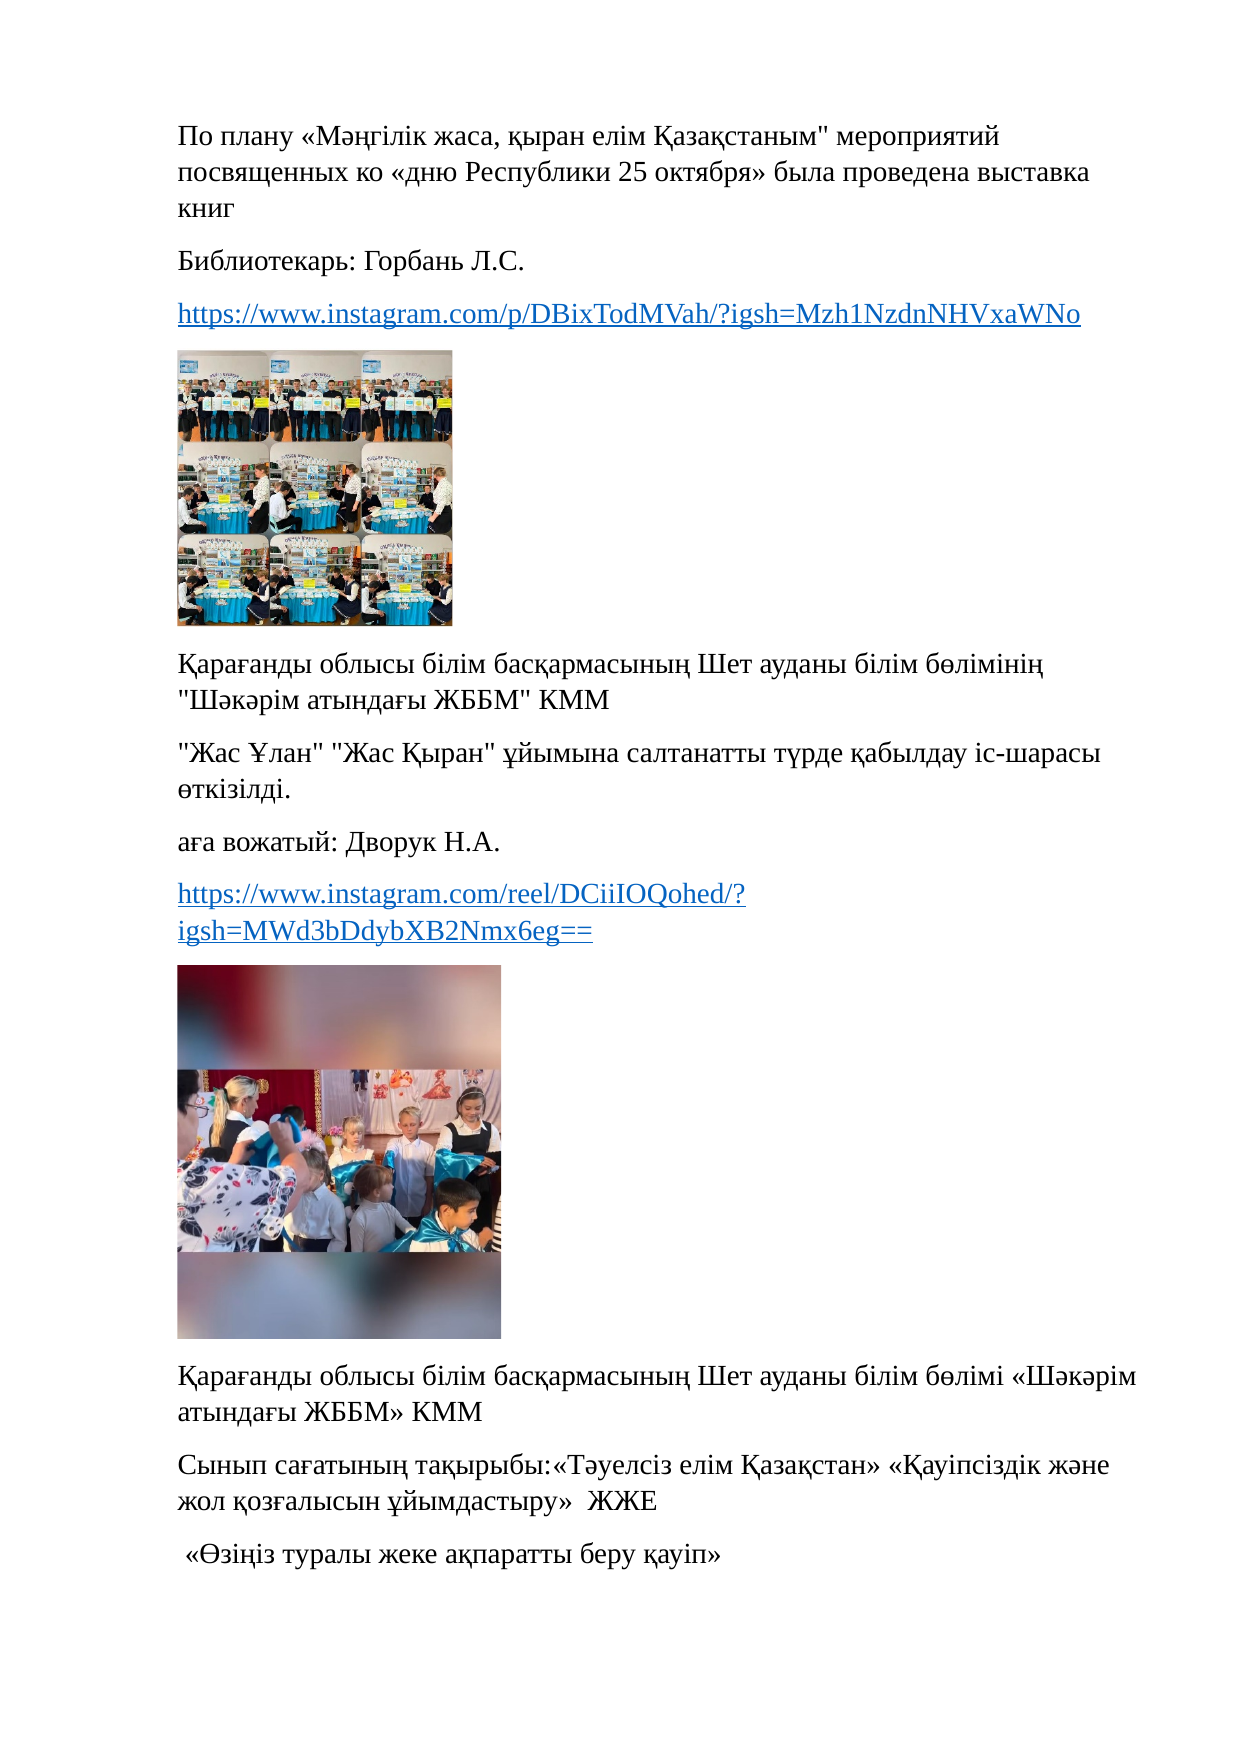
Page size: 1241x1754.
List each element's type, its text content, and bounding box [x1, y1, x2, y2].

text «Өзіңіз туралы жеке ақпаратты беру қауіп» [177, 1536, 1152, 1569]
text Қарағанды облысы білім басқармасының Шет ауданы білім бөлімі «Шәкәрім атындағы ЖББМ» КММ [177, 1358, 1152, 1427]
text https://www.instagram.com/p/DBixTodMVah/?igsh=Mzh1NzdnNHVxaWNo [177, 296, 1152, 329]
text Библиотекарь: Горбань Л.С. [177, 243, 1152, 277]
text Сынып сағатының тақырыбы: «Тәуелсіз елім Қазақстан» «Қауіпсіздік және жол қозғалысын ұйымдастыру» ЖЖЕ [177, 1447, 1152, 1516]
picture [177, 348, 453, 627]
text По плану «Мәңгілік жаса, қыран елім Қазақстаным" мероприятий посвященных ко «дню Республики 25 октября» была проведена выставка книг [177, 118, 1152, 224]
text аға вожатый: Дворук Н.А. [177, 824, 1152, 857]
picture [177, 965, 502, 1339]
text "Жас Ұлан" "Жас Қыран" ұйымына салтанатты түрде қабылдау іс-шарасы өткізілді. [177, 735, 1152, 804]
text Қарағанды облысы білім басқармасының Шет ауданы білім бөлімінің "Шәкәрім атындағы ЖББМ" КММ [177, 646, 1152, 716]
text https://www.instagram.com/reel/DCiiIOQohed/?igsh=MWd3bDdybXB2Nmx6eg== [177, 877, 1152, 946]
